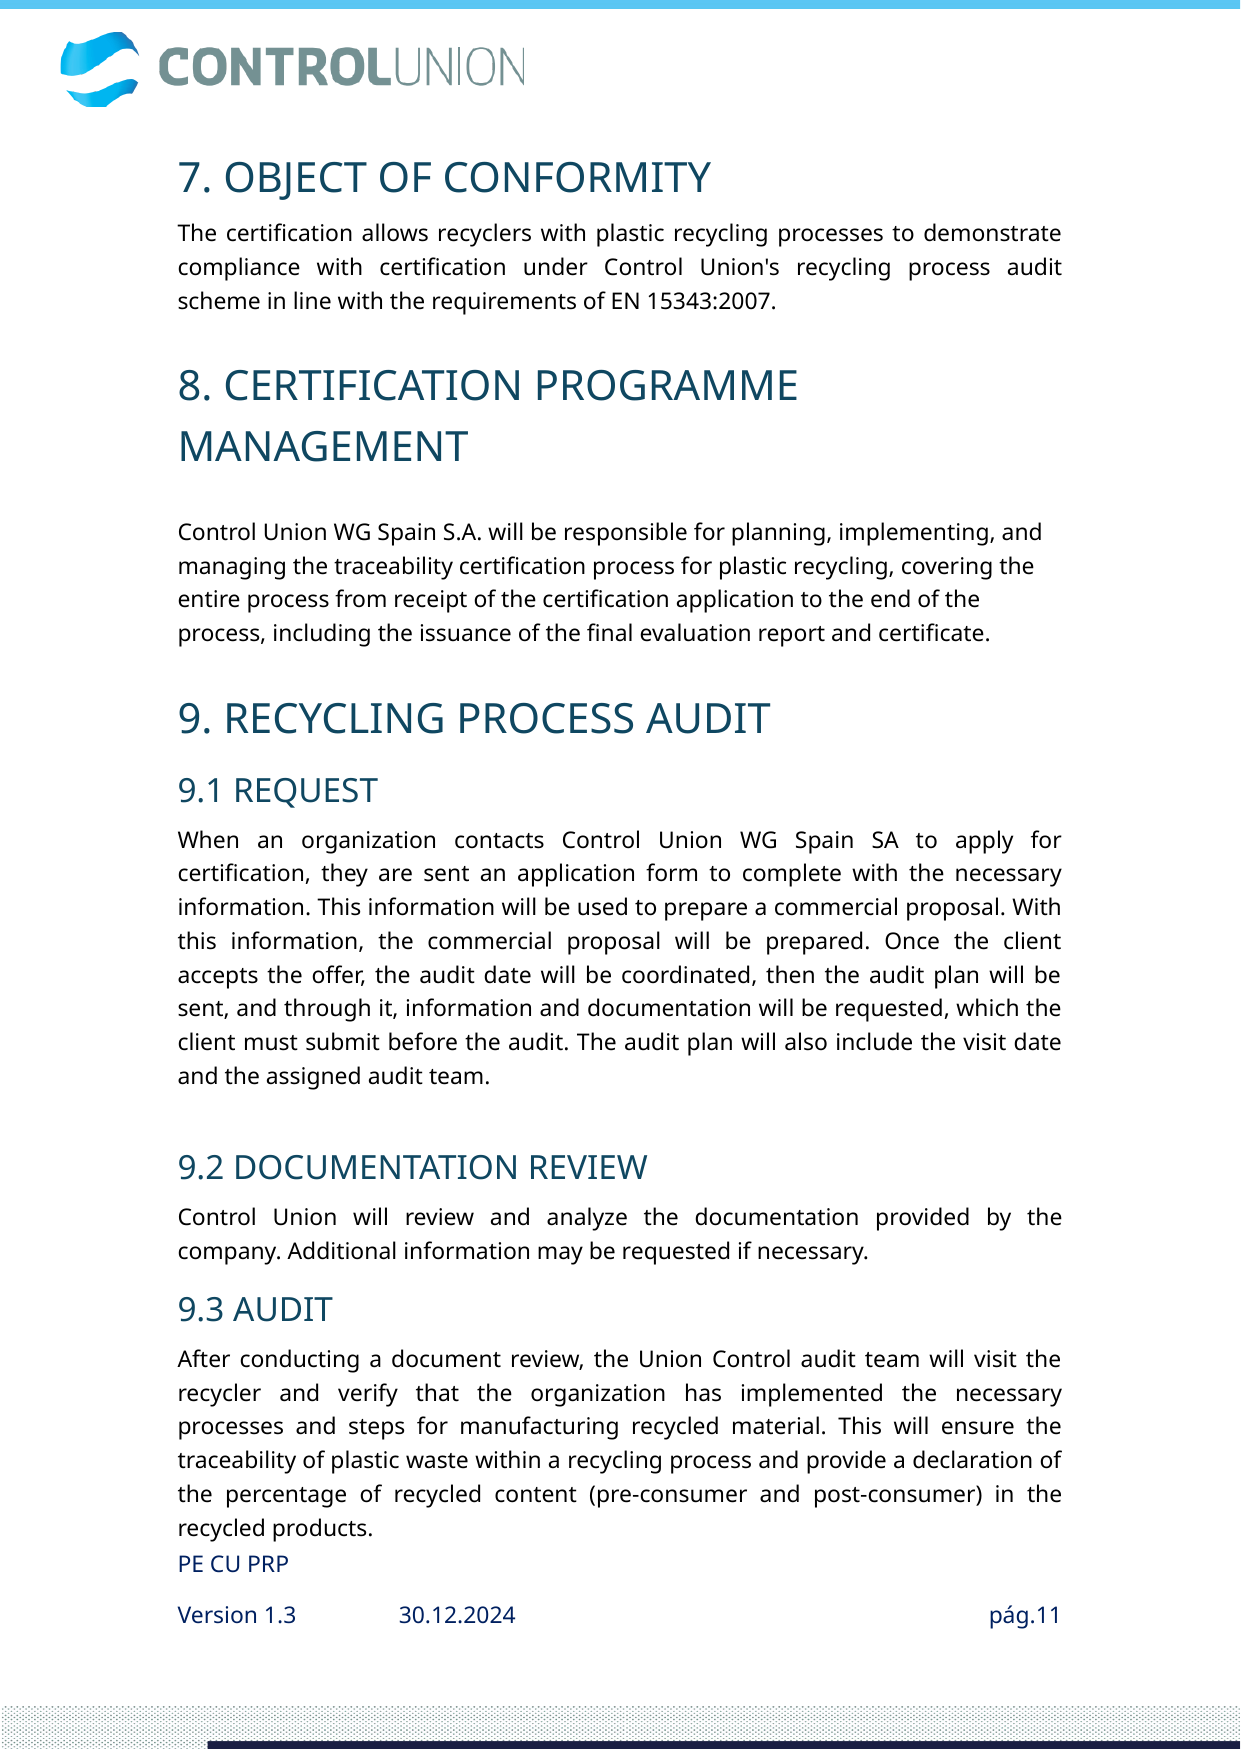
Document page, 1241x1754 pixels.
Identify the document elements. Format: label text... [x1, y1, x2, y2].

picture [0, 0, 1241, 9]
subtitle 8. CERTIFICATION PROGRAMME MANAGEMENT [177, 356, 1063, 474]
picture [1, 1706, 1241, 1749]
text The certification allows recyclers with plastic recycling processes to demonstrate compliance with certification under Control Union's recycling process audit scheme in line with the requirements of EN 15343:2007. [177, 217, 1063, 316]
text When an organization contacts Control Union WG Spain SA to apply for certification, they are sent an application form to complete with the necessary information. This information will be used to prepare a commercial proposal. With this information, the commercial proposal will be prepared. Once the client accepts the offer, the audit date will be coordinated, then the audit plan will be sent, and through it, information and documentation will be requested, which the client must submit before the audit. The audit plan will also include the visit date and the assigned audit team. [177, 824, 1063, 1091]
subtitle 7. OBJECT OF CONFORMITY [177, 148, 1063, 204]
subtitle 9.1 REQUEST [177, 766, 1063, 812]
subtitle 9. RECYCLING PROCESS AUDIT [177, 688, 1063, 745]
text Control Union will review and analyze the documentation provided by the company. Additional information may be requested if necessary. [177, 1201, 1063, 1266]
subtitle 9.3 AUDIT [177, 1286, 1063, 1331]
text After conducting a document review, the Union Control audit team will visit the recycler and verify that the organization has implemented the necessary processes and steps for manufacturing recycled material. This will ensure the traceability of plastic waste within a recycling process and provide a declaration of the percentage of recycled content (pre-consumer and post-consumer) in the recycled products. [177, 1343, 1063, 1543]
subtitle Control Union WG Spain S.A. will be responsible for planning, implementing, and managing the traceability certification process for plastic recycling, covering the entire process from receipt of the certification application to the end of the process, including the issuance of the final evaluation report and certificate. [177, 516, 1063, 648]
subtitle 9.2 DOCUMENTATION REVIEW [177, 1144, 1063, 1189]
